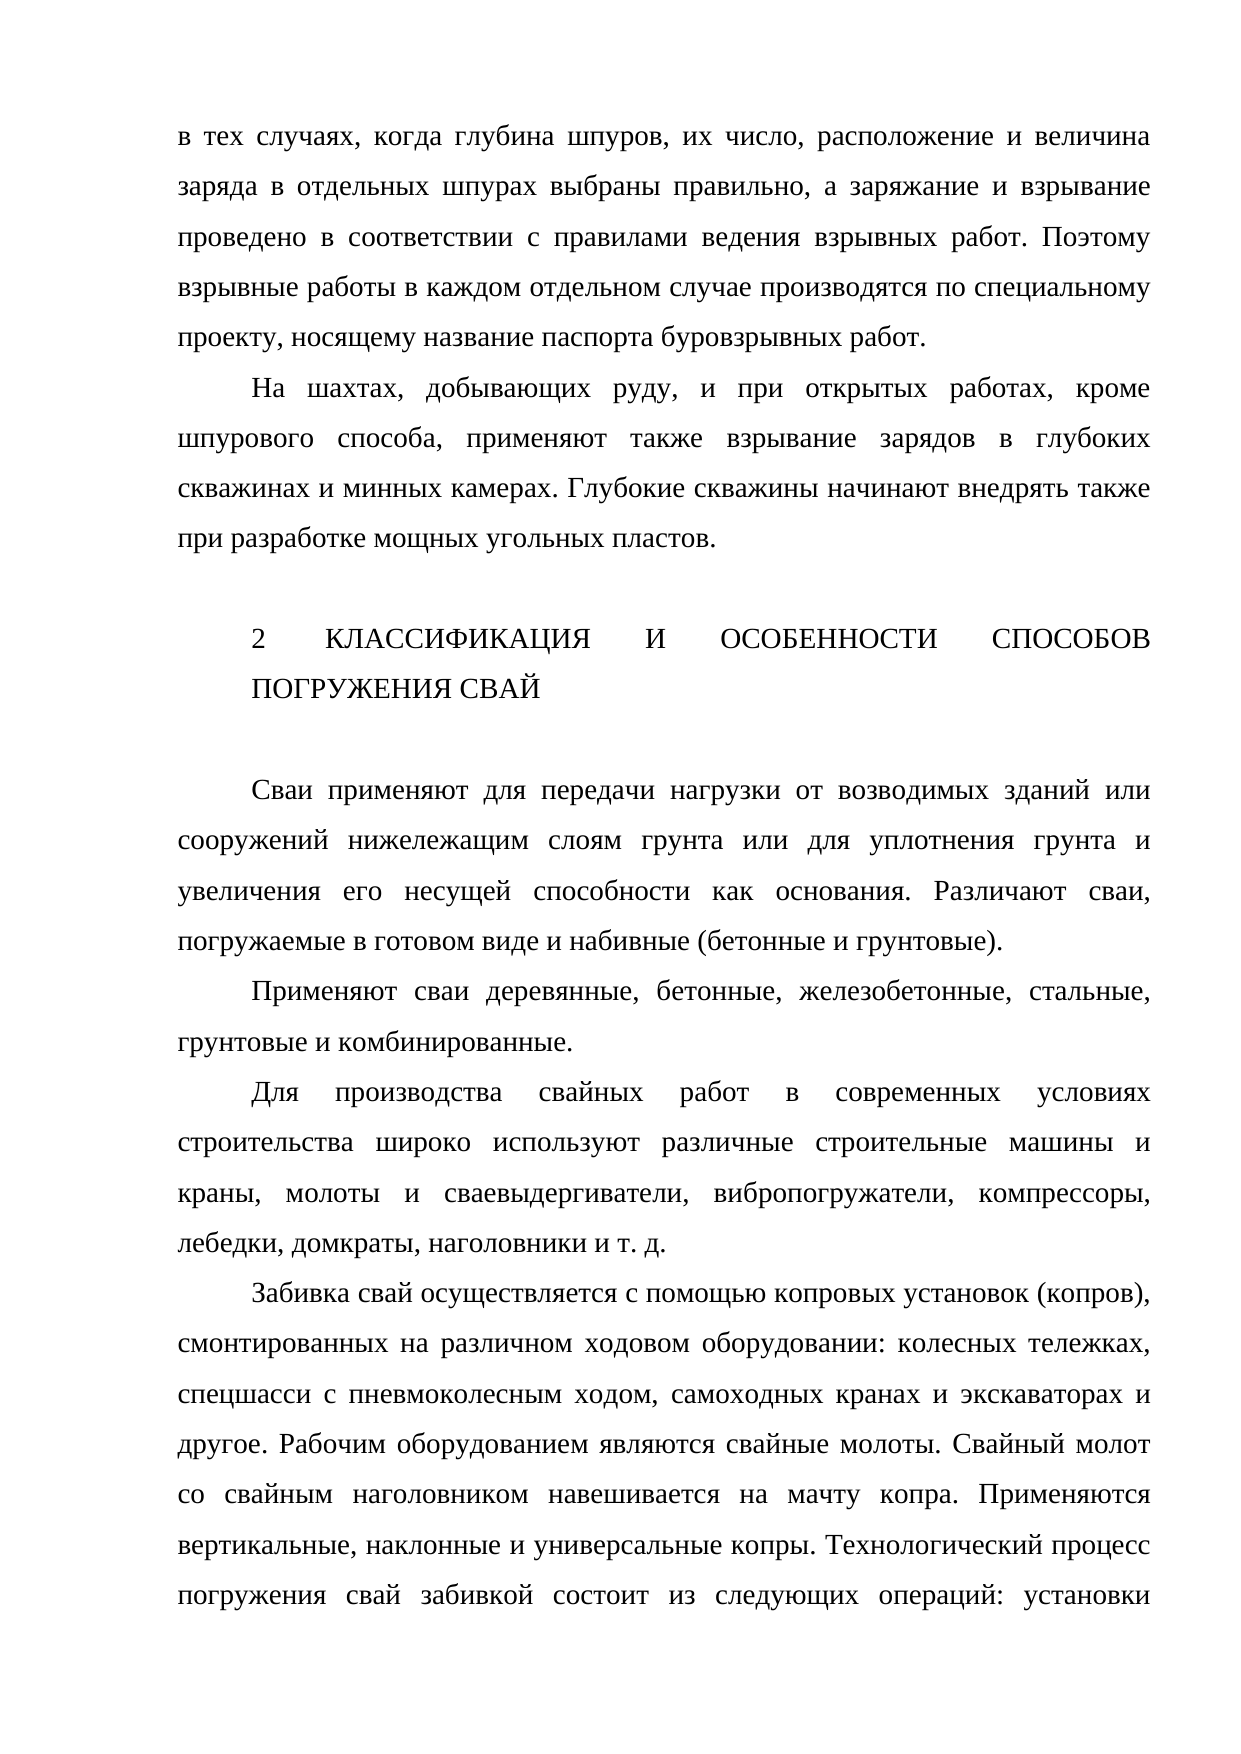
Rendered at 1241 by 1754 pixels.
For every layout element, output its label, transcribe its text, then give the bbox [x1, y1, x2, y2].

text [177, 1275, 1152, 1611]
list Классификация и особенности способов погружения свай [251, 621, 1152, 705]
text Для производства свайных работ в современных условиях строительства широко используют различные строительные машины и краны, молоты и сваевыдергиватели, вибропогружатели, компрессоры, лебедки, домкраты, наголовники и т. д. [177, 1074, 1152, 1258]
text сваи применяют для передачи нагрузки от возводимых зданий или сооружений нижележащим слоям грунта или для уплотнения грунта и увеличения его несущей способности как основания. Различают сваи, погружаемые в готовом виде и набивные (бетонные и грунтовые). [177, 772, 1152, 957]
text На шахтах, добывающих руду, и при открытых работах, кроме шпурового способа, применяют также взрывание зарядов в глубоких скважинах и минных камерах. Глубокие скважины начинают внедрять также при разработке мощных угольных пластов. [177, 370, 1152, 554]
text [177, 118, 1152, 353]
text Применяют сваи деревянные, бетонные, железобетонные, стальные, грунтовые и комбинированные. [177, 973, 1152, 1057]
